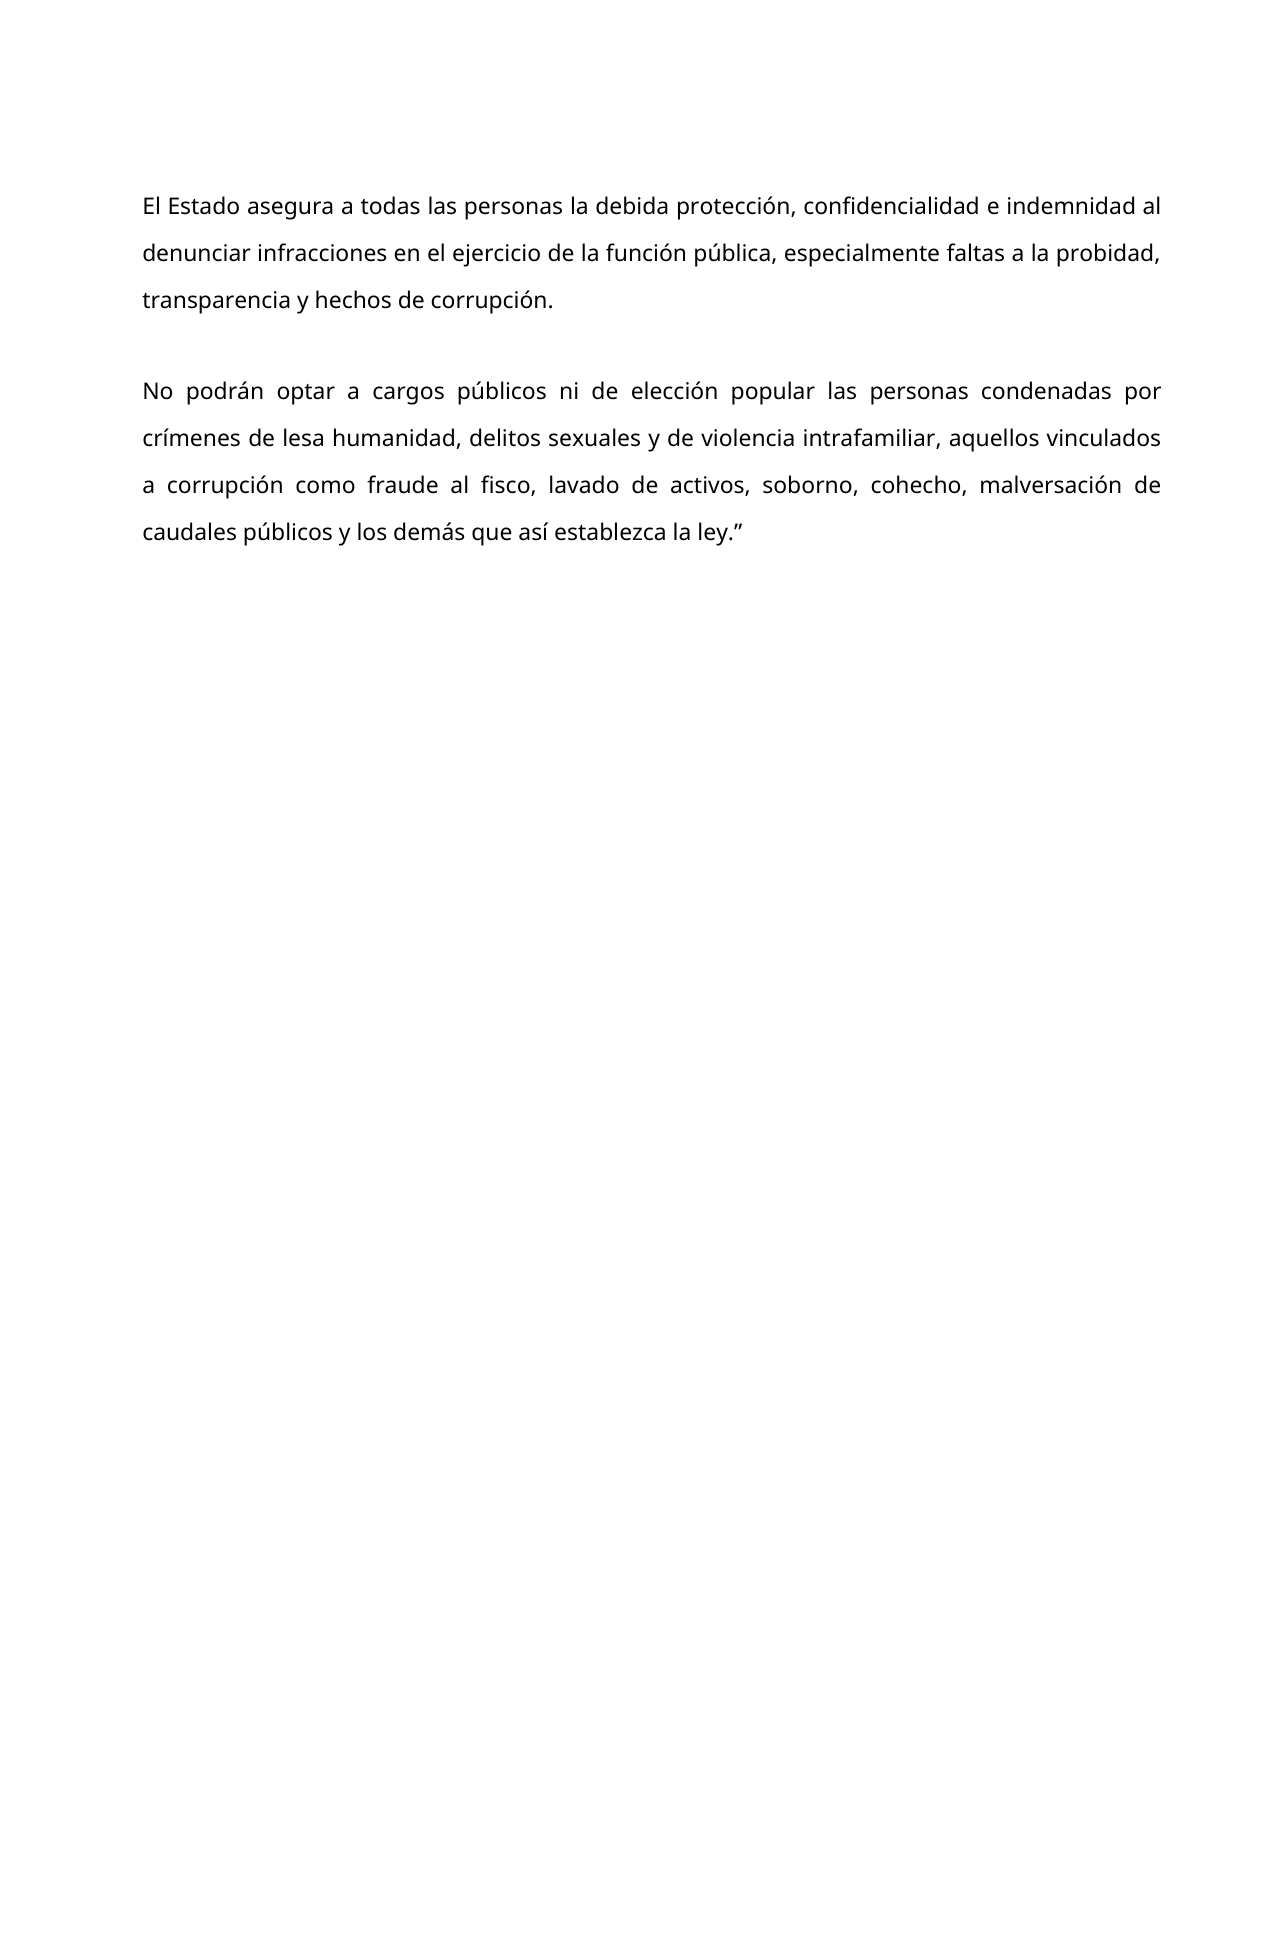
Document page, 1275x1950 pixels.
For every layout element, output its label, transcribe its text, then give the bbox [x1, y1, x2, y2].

text No podrán optar a cargos públicos ni de elección popular las personas condenadas por crímenes de lesa humanidad, delitos sexuales y de violencia intrafamiliar, aquellos vinculados a corrupción como fraude al fisco, lavado de activos, soborno, cohecho, malversación de caudales públicos y los demás que así establezca la ley.” [142, 375, 1162, 547]
text El Estado asegura a todas las personas la debida protección, confidencialidad e indemnidad al denunciar infracciones en el ejercicio de la función pública, especialmente faltas a la probidad, transparencia y hechos de corrupción. [142, 190, 1162, 315]
